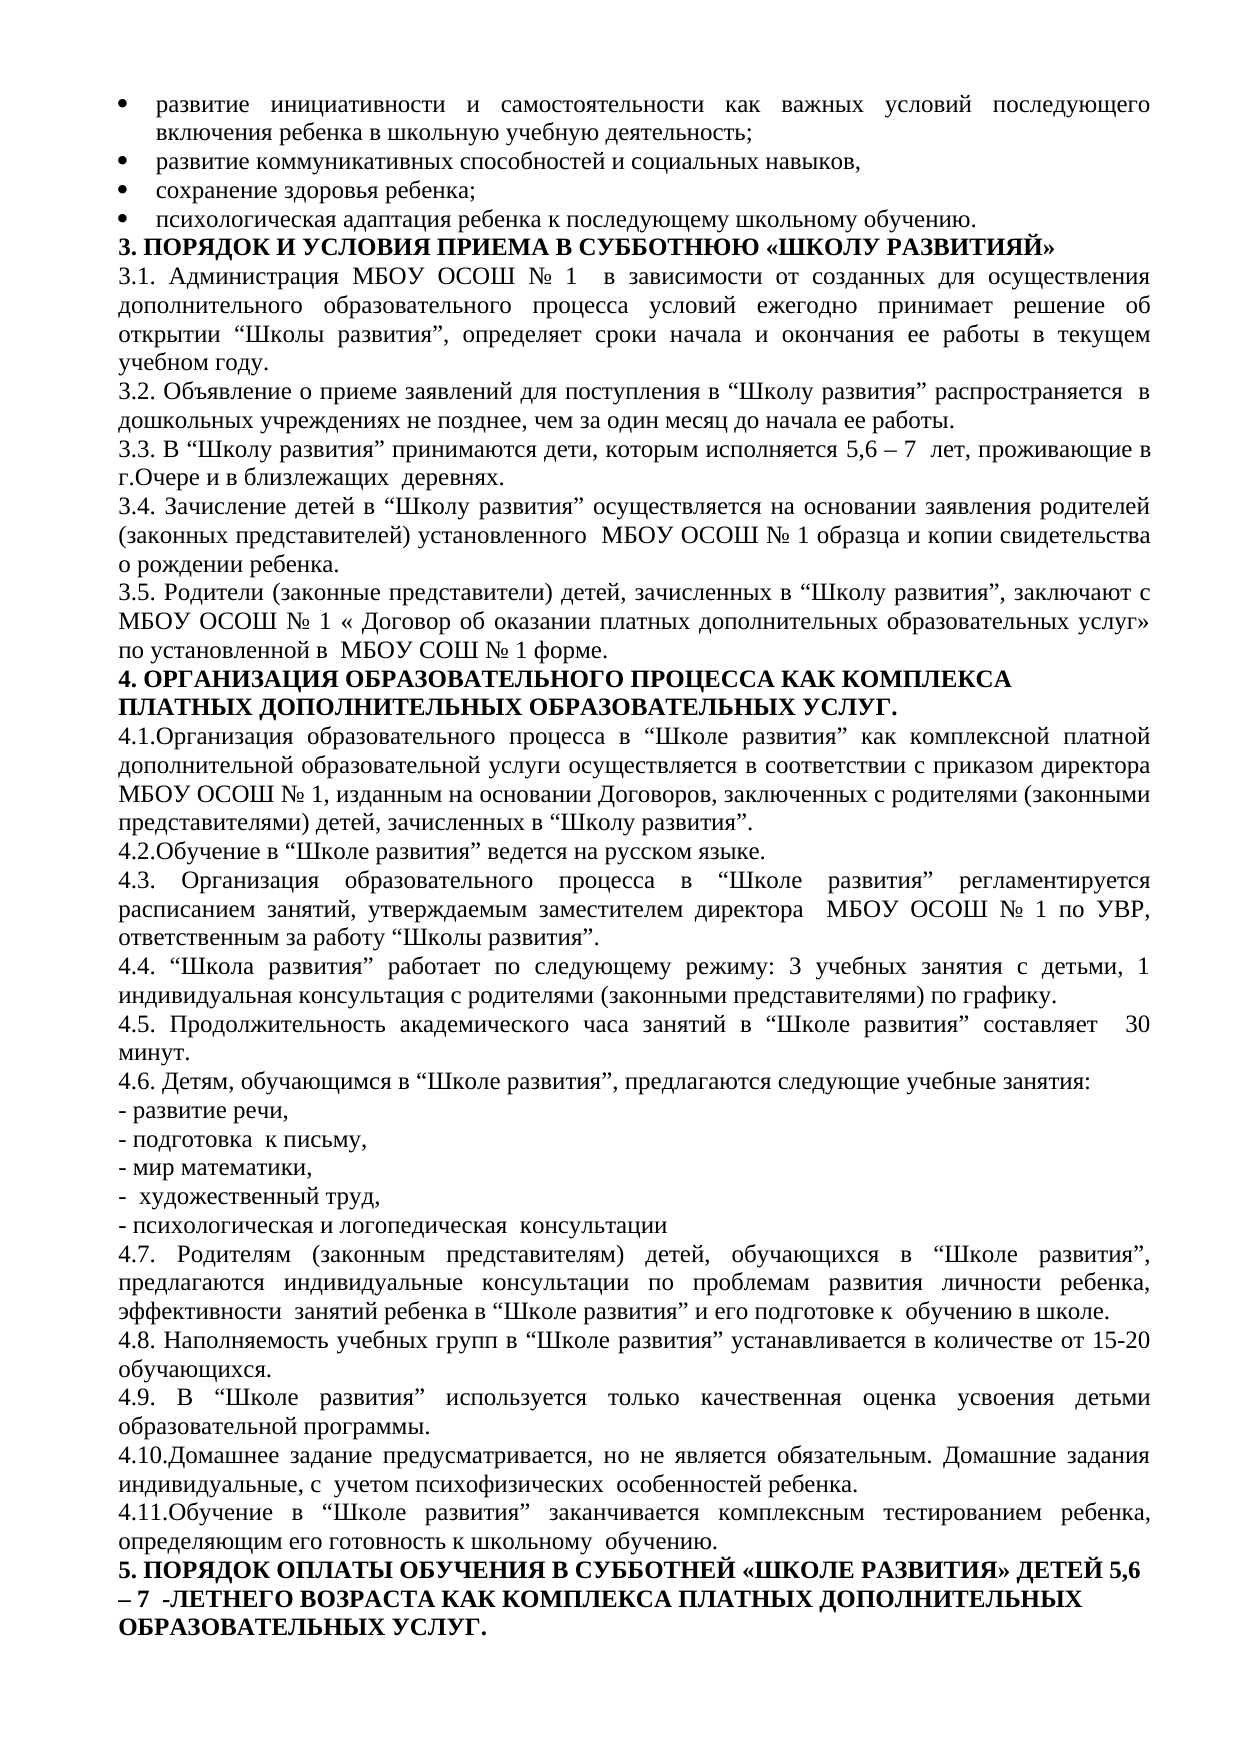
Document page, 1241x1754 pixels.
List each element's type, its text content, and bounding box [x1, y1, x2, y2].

text 4.9. В “Школе развития” используется только качественная оценка усвоения детьми образовательной программы. [118, 1382, 1152, 1440]
text - развитие речи, [118, 1095, 1152, 1124]
text - мир математики, [118, 1152, 1152, 1181]
text 3.2. Объявление о приеме заявлений для поступления в “Школу развития” распространяется в дошкольных учреждениях не позднее, чем за один месяц до начала ее работы. [118, 376, 1152, 434]
text - художественный труд, [118, 1181, 1152, 1210]
text 3.5. Родители (законные представители) детей, зачисленных в “Школу развития”, заключают с МБОУ ОСОШ № 1 « Договор об оказании платных дополнительных образовательных услуг» по установленной в МБОУ СОШ № 1 форме. [118, 577, 1152, 664]
text 3.1. Администрация МБОУ ОСОШ № 1 в зависимости от созданных для осуществления дополнительного образовательного процесса условий ежегодно принимает решение об открытии “Школы развития”, определяет сроки начала и окончания ее работы в текущем учебном году. [118, 261, 1152, 376]
list развитие коммуникативных способностей и социальных навыков, [118, 146, 1152, 175]
text 4.3. Организация образовательного процесса в “Школе развития” регламентируется расписанием занятий, утверждаемым заместителем директора МБОУ ОСОШ № 1 по УВР, ответственным за работу “Школы развития”. [118, 865, 1152, 951]
text 5. ПОРЯДОК ОПЛАТЫ ОБУЧЕНИЯ В СУББОТНЕЙ «ШКОЛЕ РАЗВИТИЯ» ДЕТЕЙ 5,6 – 7 -ЛЕТНЕГО ВОЗРАСТА КАК КОМПЛЕКСА ПЛАТНЫХ ДОПОЛНИТЕЛЬНЫХ ОБРАЗОВАТЕЛЬНЫХ УСЛУГ. [118, 1555, 1152, 1641]
text - психологическая и логопедическая консультации [118, 1210, 1152, 1239]
text 4.10.Домашнее задание предусматривается, но не является обязательным. Домашние задания индивидуальные, с учетом психофизических особенностей ребенка. [118, 1440, 1152, 1497]
text - подготовка к письму, [118, 1124, 1152, 1152]
text 4.1.Организация образовательного процесса в “Школе развития” как комплексной платной дополнительной образовательной услуги осуществляется в соответствии с приказом директора МБОУ ОСОШ № 1, изданным на основании Договоров, заключенных с родителями (законными представителями) детей, зачисленных в “Школу развития”. [118, 721, 1152, 836]
text 4.8. Наполняемость учебных групп в “Школе развития” устанавливается в количестве от 15-20 обучающихся. [118, 1325, 1152, 1382]
text 4.11.Обучение в “Школе развития” заканчивается комплексным тестированием ребенка, определяющим его готовность к школьному обучению. [118, 1497, 1152, 1555]
list сохранение здоровья ребенка; [118, 175, 1152, 204]
text 4.4. “Школа развития” работает по следующему режиму: 3 учебных занятия с детьми, 1 индивидуальная консультация с родителями (законными представителями) по графику. [118, 951, 1152, 1009]
text 4.7. Родителям (законным представителям) детей, обучающихся в “Школе развития”, предлагаются индивидуальные консультации по проблемам развития личности ребенка, эффективности занятий ребенка в “Школе развития” и его подготовке к обучению в школе. [118, 1239, 1152, 1325]
text 4.5. Продолжительность академического часа занятий в “Школе развития” составляет 30 минут. [118, 1009, 1152, 1066]
text 3.3. В “Школу развития” принимаются дети, которым исполняется 5,6 – 7 лет, проживающие в г.Очере и в близлежащих деревнях. [118, 434, 1152, 491]
text 4.6. Детям, обучающимся в “Школе развития”, предлагаются следующие учебные занятия: [118, 1066, 1152, 1095]
list психологическая адаптация ребенка к последующему школьному обучению. [118, 204, 1152, 232]
text 3.4. Зачисление детей в “Школу развития” осуществляется на основании заявления родителей (законных представителей) установленного МБОУ ОСОШ № 1 образца и копии свидетельства о рождении ребенка. [118, 491, 1152, 577]
text 3. ПОРЯДОК И УСЛОВИЯ ПРИЕМА В СУББОТНЮЮ «ШКОЛУ РАЗВИТИЯЙ» [118, 232, 1152, 261]
text 4. ОРГАНИЗАЦИЯ ОБРАЗОВАТЕЛЬНОГО ПРОЦЕССА КАК КОМПЛЕКСА ПЛАТНЫХ ДОПОЛНИТЕЛЬНЫХ ОБРАЗОВАТЕЛЬНЫХ УСЛУГ. [118, 664, 1152, 721]
text 4.2.Обучение в “Школе развития” ведется на русском языке. [118, 836, 1152, 865]
list развитие инициативности и самостоятельности как важных условий последующего включения ребенка в школьную учебную деятельность; [118, 89, 1152, 146]
